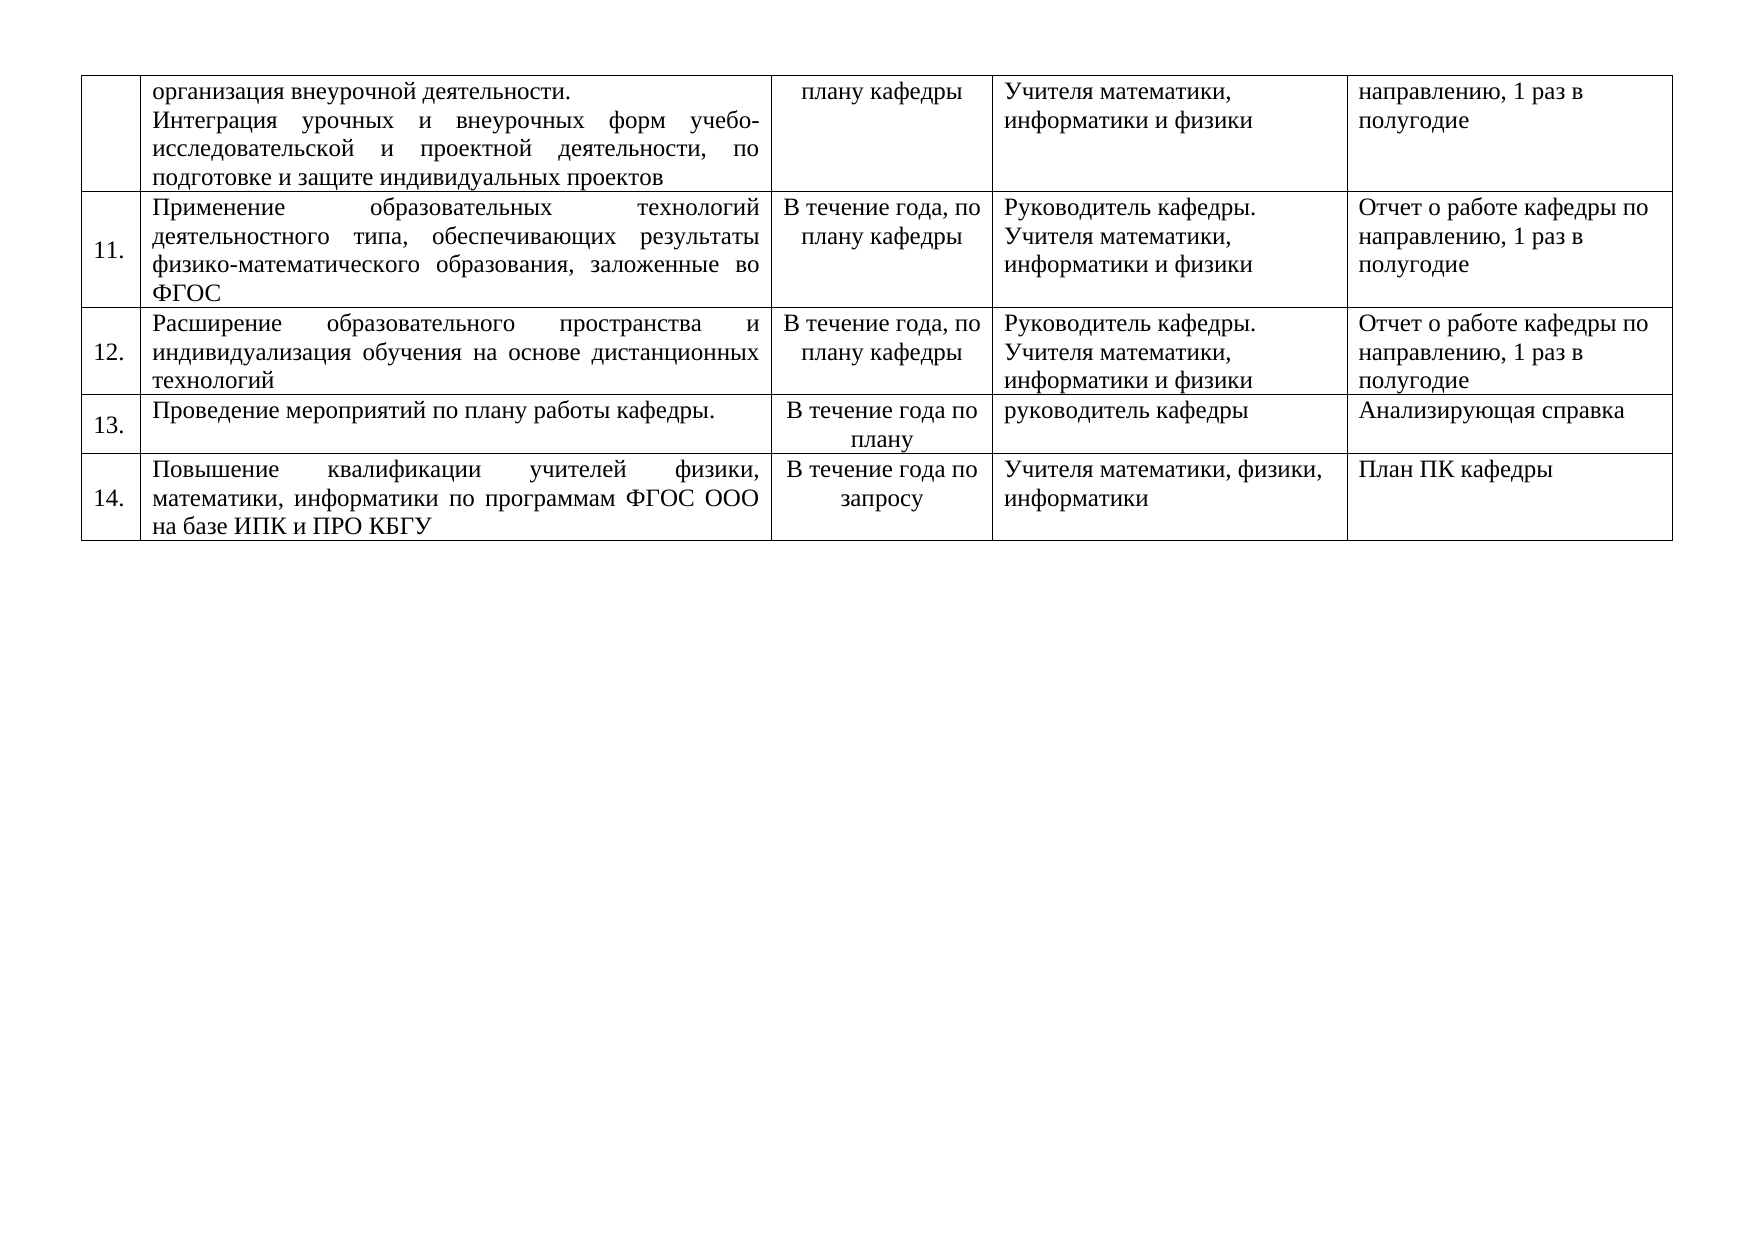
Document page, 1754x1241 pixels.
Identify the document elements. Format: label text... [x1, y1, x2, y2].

table_cell В течение года по запросу [772, 454, 992, 540]
table_cell Проведение мероприятий по плану работы кафедры. [141, 395, 771, 453]
table_cell Повышение квалификации учителей физики, математики, информатики по программам ФГОС ООО на базе ИПК и ПРО КБГУ [141, 454, 771, 540]
table_cell Руководитель кафедры. Учителя математики, информатики и физики [993, 192, 1347, 307]
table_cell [141, 76, 771, 191]
table_cell Учителя математики, физики, информатики [993, 454, 1347, 540]
table_cell В течение года по плану [772, 395, 992, 453]
table_cell В течение года, по плану кафедры [772, 308, 992, 394]
table_cell План ПК кафедры [1348, 454, 1672, 540]
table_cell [1348, 76, 1672, 191]
table_cell руководитель кафедры [993, 395, 1347, 453]
table_cell Расширение образовательного пространства и индивидуализация обучения на основе дистанционных технологий [141, 308, 771, 394]
table_cell Отчет о работе кафедры по направлению, 1 раз в полугодие [1348, 192, 1672, 307]
table_cell В течение года, по плану кафедры [772, 192, 992, 307]
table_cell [993, 76, 1347, 191]
table_cell Анализирующая справка [1348, 395, 1672, 453]
table_cell [82, 308, 140, 394]
table_cell [82, 454, 140, 540]
table_cell [82, 395, 140, 453]
table_cell Применение образовательных технологий деятельностного типа, обеспечивающих результаты физико-математического образования, заложенные во ФГОС [141, 192, 771, 307]
table_cell [82, 192, 140, 307]
table_cell Руководитель кафедры. Учителя математики, информатики и физики [993, 308, 1347, 394]
table_cell Отчет о работе кафедры по направлению, 1 раз в полугодие [1348, 308, 1672, 394]
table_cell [772, 76, 992, 191]
table_cell [82, 76, 140, 191]
